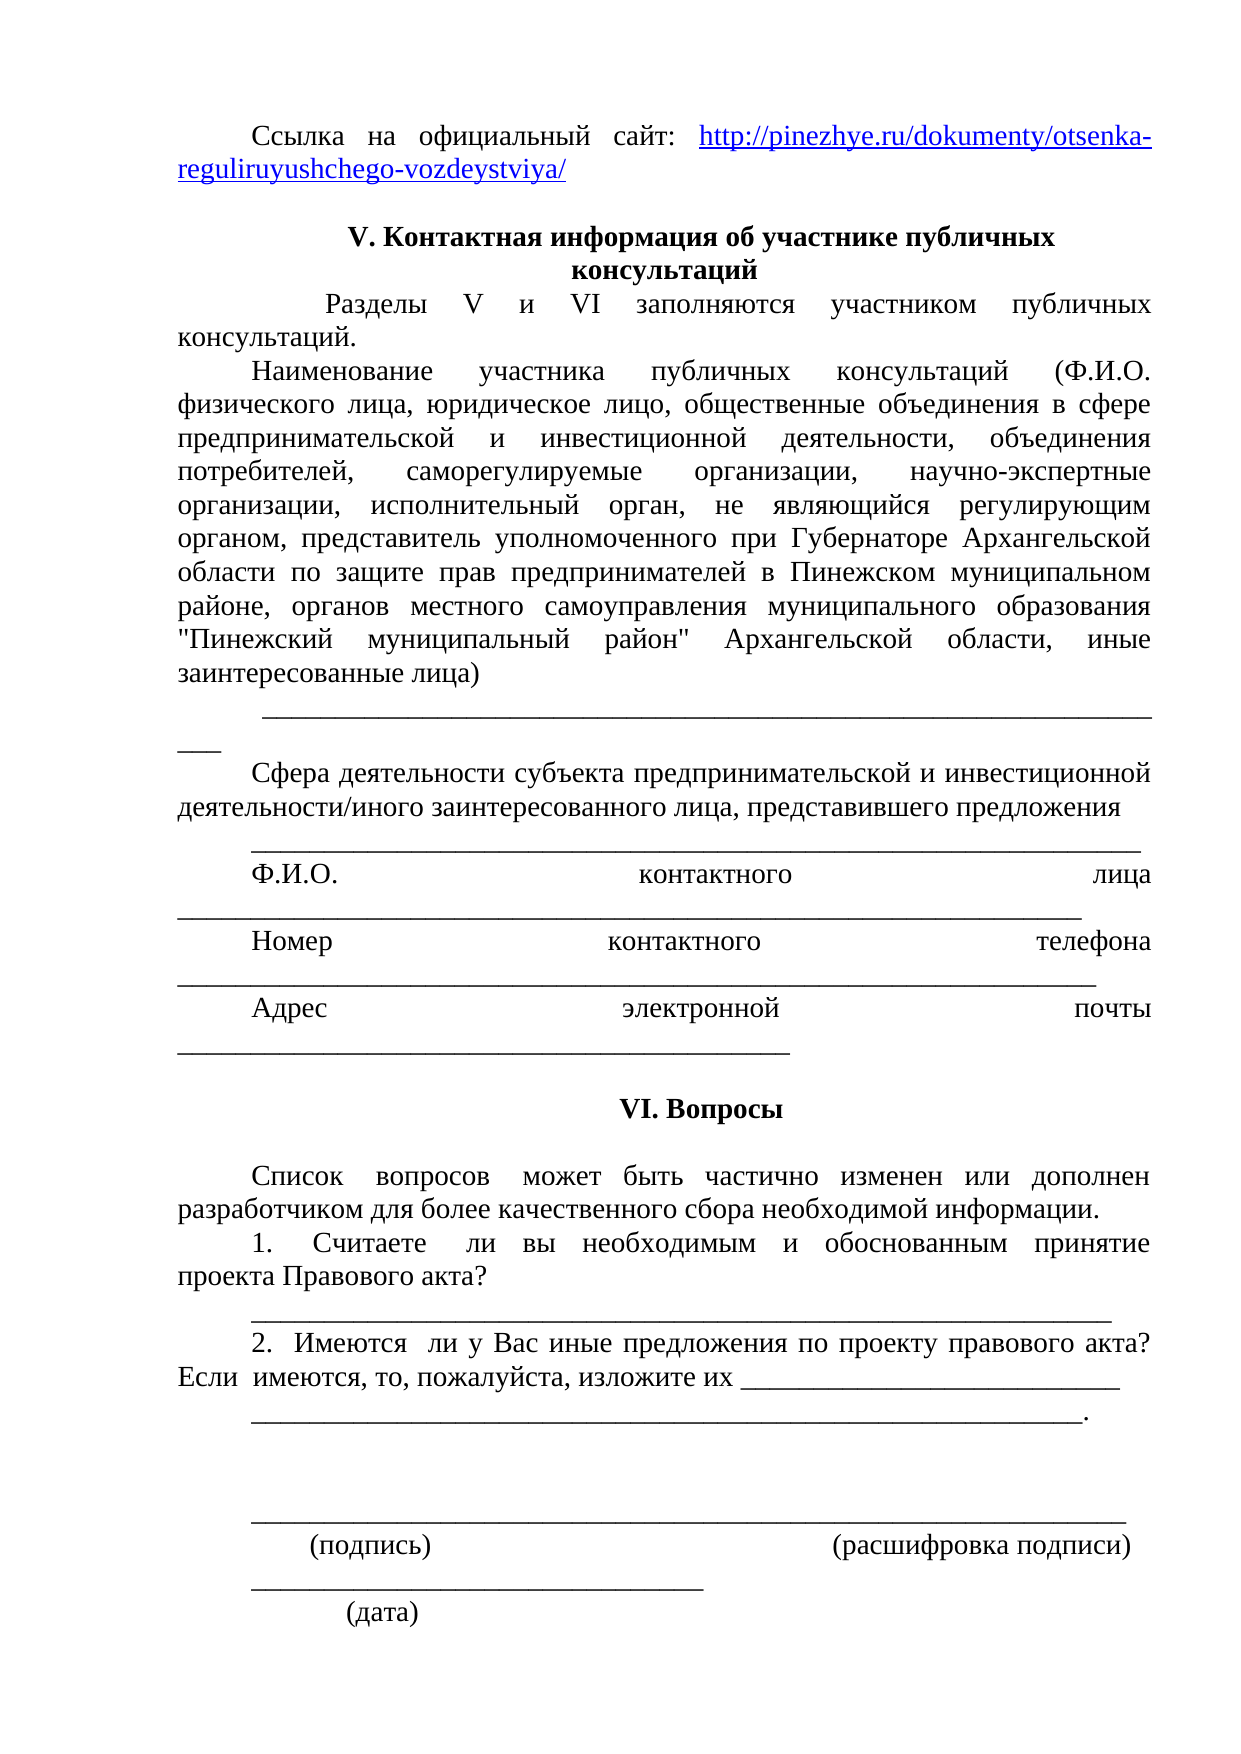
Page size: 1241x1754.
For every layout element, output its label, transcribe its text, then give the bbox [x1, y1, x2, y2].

text Номер контактного телефона _______________________________________________________________ [177, 923, 1152, 990]
text _______________________________ [177, 1560, 1152, 1594]
text Сфера деятельности субъекта предпринимательской и инвестиционной деятельности/иного заинтересованного лица, представившего предложения [177, 755, 1152, 822]
text ____________________________________________________________ [177, 1493, 1152, 1527]
text V. Контактная информация об участнике публичных консультаций [177, 219, 1152, 286]
text Ф.И.О. контактного лица ______________________________________________________________ [177, 856, 1152, 923]
text _________________________________________________________. [177, 1393, 1152, 1426]
text ___________________________________________________________ [177, 1292, 1152, 1326]
text ________________________________________________________________ [177, 688, 1152, 755]
text (подпись) (расшифровка подписи) [177, 1527, 1152, 1560]
text Разделы V и VI заполняются участником публичных консультаций. [177, 286, 1152, 353]
text Ссылка на официальный сайт: http://pinezhye.ru/dokumenty/otsenka-reguliruyushchego-vozdeystviya/ [177, 118, 1152, 185]
text 2. Имеются ли у Вас иные предложения по проекту правового акта? Если имеются, то, пожалуйста, изложите их __________________________ [177, 1326, 1152, 1393]
text 1. Считаете ли вы необходимым и обоснованным принятие проекта Правового акта? [177, 1225, 1152, 1292]
text Адрес электронной почты __________________________________________ [177, 990, 1152, 1057]
text Наименование участника публичных консультаций (Ф.И.О. физического лица, юридическое лицо, общественные объединения в сфере предпринимательской и инвестиционной деятельности, объединения потребителей, саморегулируемые организации, научно-экспертные организации, исполнительный орган, не являющийся регулирующим органом, представитель уполномоченного при Губернаторе Архангельской области по защите прав предпринимателей в Пинежском муниципальном районе, органов местного самоуправления муниципального образования "Пинежский муниципальный район" Архангельской области, иные заинтересованные лица) [177, 353, 1152, 688]
text (дата) [177, 1594, 1152, 1627]
text _____________________________________________________________ [177, 822, 1152, 856]
text Список вопросов может быть частично изменен или дополнен разработчиком для более качественного сбора необходимой информации. [177, 1158, 1152, 1225]
text VI. Вопросы [177, 1091, 1152, 1124]
